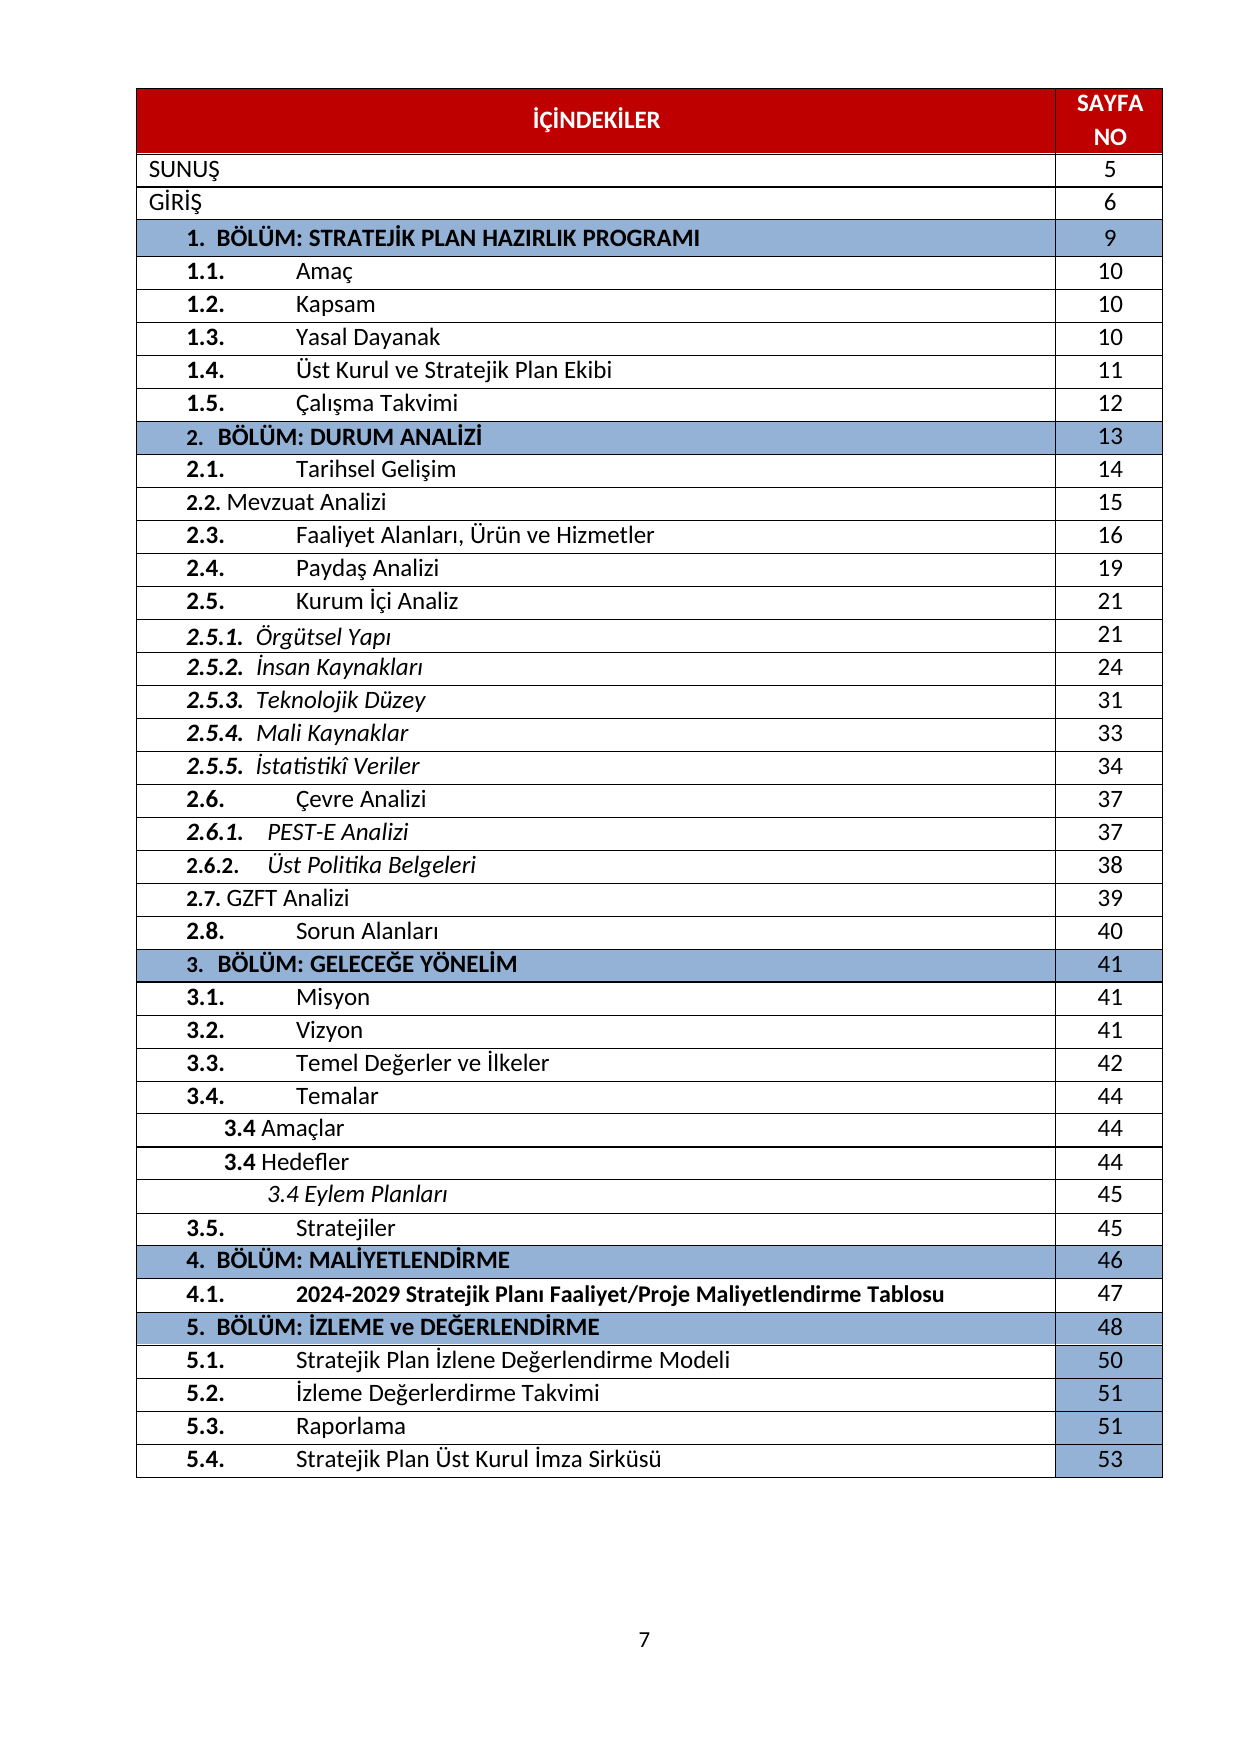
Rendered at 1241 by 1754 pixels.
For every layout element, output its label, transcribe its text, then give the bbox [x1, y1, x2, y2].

table_cell 4.1. 2024-2029 Stratejik Planı Faaliyet/Proje Maliyetlendirme Tablosu [137, 1279, 1055, 1312]
table_cell 14 [1056, 455, 1162, 487]
table_cell 1.5. Çalışma Takvimi [137, 389, 1055, 421]
table_header İÇİNDEKİLER [137, 89, 1055, 153]
table_cell 5.2. İzleme Değerlerdirme Takvimi [137, 1379, 1055, 1411]
table_cell 51 [1056, 1412, 1162, 1444]
table_cell 41 [1056, 983, 1162, 1014]
table_cell 6 [1056, 188, 1162, 219]
table_cell 41 [1056, 950, 1162, 981]
table_cell 51 [1056, 1379, 1162, 1411]
table_cell 21 [1056, 620, 1162, 652]
table_cell 42 [1056, 1049, 1162, 1081]
table_cell 2.6. Çevre Analizi [137, 785, 1055, 817]
table_cell 45 [1056, 1214, 1162, 1245]
table_cell 5.3. Raporlama [137, 1412, 1055, 1444]
table_cell 46 [1056, 1246, 1162, 1278]
table_cell 10 [1056, 257, 1162, 289]
table_cell 37 [1056, 818, 1162, 849]
table_cell 44 [1056, 1148, 1162, 1179]
table_cell 24 [1056, 653, 1162, 685]
table_cell 34 [1056, 752, 1162, 783]
table_cell 40 [1056, 917, 1162, 948]
table_cell 2.6.1. PEST-E Analizi [137, 818, 1055, 849]
table_cell 2.5.4. Mali Kaynaklar [137, 719, 1055, 751]
table_cell SUNUŞ [137, 155, 1055, 186]
table_cell 21 [1056, 587, 1162, 618]
table_cell 16 [1056, 521, 1162, 553]
table_cell 3.4 Hedefler [137, 1148, 1055, 1179]
table_cell 37 [1056, 785, 1162, 817]
table_cell 3.4 Amaçlar [137, 1114, 1055, 1146]
table_cell 41 [1056, 1016, 1162, 1047]
table_cell 2.6.2. Üst Politika Belgeleri [137, 851, 1055, 883]
table_cell 2.8. Sorun Alanları [137, 917, 1055, 948]
table_cell 1.1. Amaç [137, 257, 1055, 289]
table_cell 44 [1056, 1082, 1162, 1113]
table_cell 33 [1056, 719, 1162, 751]
table_cell 44 [1056, 1114, 1162, 1146]
table_cell 13 [1056, 422, 1162, 454]
table_cell 19 [1056, 554, 1162, 586]
table_cell 1.3. Yasal Dayanak [137, 323, 1055, 355]
table_cell GİRİŞ [137, 188, 1055, 219]
table_cell 48 [1056, 1313, 1162, 1344]
table_cell 2.5. Kurum İçi Analiz [137, 587, 1055, 618]
table_cell 31 [1056, 686, 1162, 718]
table_cell 2.7. GZFT Analizi [137, 884, 1055, 916]
table_cell 4. BÖLÜM: MALİYETLENDİRME [137, 1246, 1055, 1278]
table_cell 1.2. Kapsam [137, 290, 1055, 322]
table_cell 3.4. Temalar [137, 1082, 1055, 1113]
table_cell 2.5.1. Örgütsel Yapı [137, 620, 1055, 652]
table_cell 2.5.5. İstatistikî Veriler [137, 752, 1055, 783]
table_cell 2. BÖLÜM: DURUM ANALİZİ [137, 422, 1055, 454]
table_cell 2.2. Mevzuat Analizi [137, 488, 1055, 519]
table_cell 12 [1056, 389, 1162, 421]
table_cell 3. BÖLÜM: GELECEĞE YÖNELİM [137, 950, 1055, 981]
table_cell 3.2. Vizyon [137, 1016, 1055, 1047]
table_cell 45 [1056, 1180, 1162, 1212]
table_cell 5.4. Stratejik Plan Üst Kurul İmza Sirküsü [137, 1445, 1055, 1477]
table_cell 9 [1056, 220, 1162, 256]
table_cell 2.4. Paydaş Analizi [137, 554, 1055, 586]
table_cell 2.5.3. Teknolojik Düzey [137, 686, 1055, 718]
table_cell 53 [1056, 1445, 1162, 1477]
table_cell 10 [1056, 290, 1162, 322]
table_cell 3.1. Misyon [137, 983, 1055, 1014]
table_cell 5.1. Stratejik Plan İzlene Değerlendirme Modeli [137, 1346, 1055, 1378]
table_cell 2.3. Faaliyet Alanları, Ürün ve Hizmetler [137, 521, 1055, 553]
table_header SAYFA NO [1056, 89, 1162, 153]
table_cell 38 [1056, 851, 1162, 883]
table_cell 3.5. Stratejiler [137, 1214, 1055, 1245]
table_cell 50 [1056, 1346, 1162, 1378]
table_cell 3.4 Eylem Planları [137, 1180, 1055, 1212]
table_cell 5. BÖLÜM: İZLEME ve DEĞERLENDİRME [137, 1313, 1055, 1344]
table_cell 47 [1056, 1279, 1162, 1312]
table_cell 39 [1056, 884, 1162, 916]
table_cell 3.3. Temel Değerler ve İlkeler [137, 1049, 1055, 1081]
table_cell 15 [1056, 488, 1162, 519]
table_cell 5 [1056, 155, 1162, 186]
table_cell 2.1. Tarihsel Gelişim [137, 455, 1055, 487]
table_cell 2.5.2. İnsan Kaynakları [137, 653, 1055, 685]
table_cell 10 [1056, 323, 1162, 355]
table_cell 1.4. Üst Kurul ve Stratejik Plan Ekibi [137, 356, 1055, 388]
table_cell 11 [1056, 356, 1162, 388]
table_cell 1. BÖLÜM: STRATEJİK PLAN HAZIRLIK PROGRAMI [137, 220, 1055, 256]
